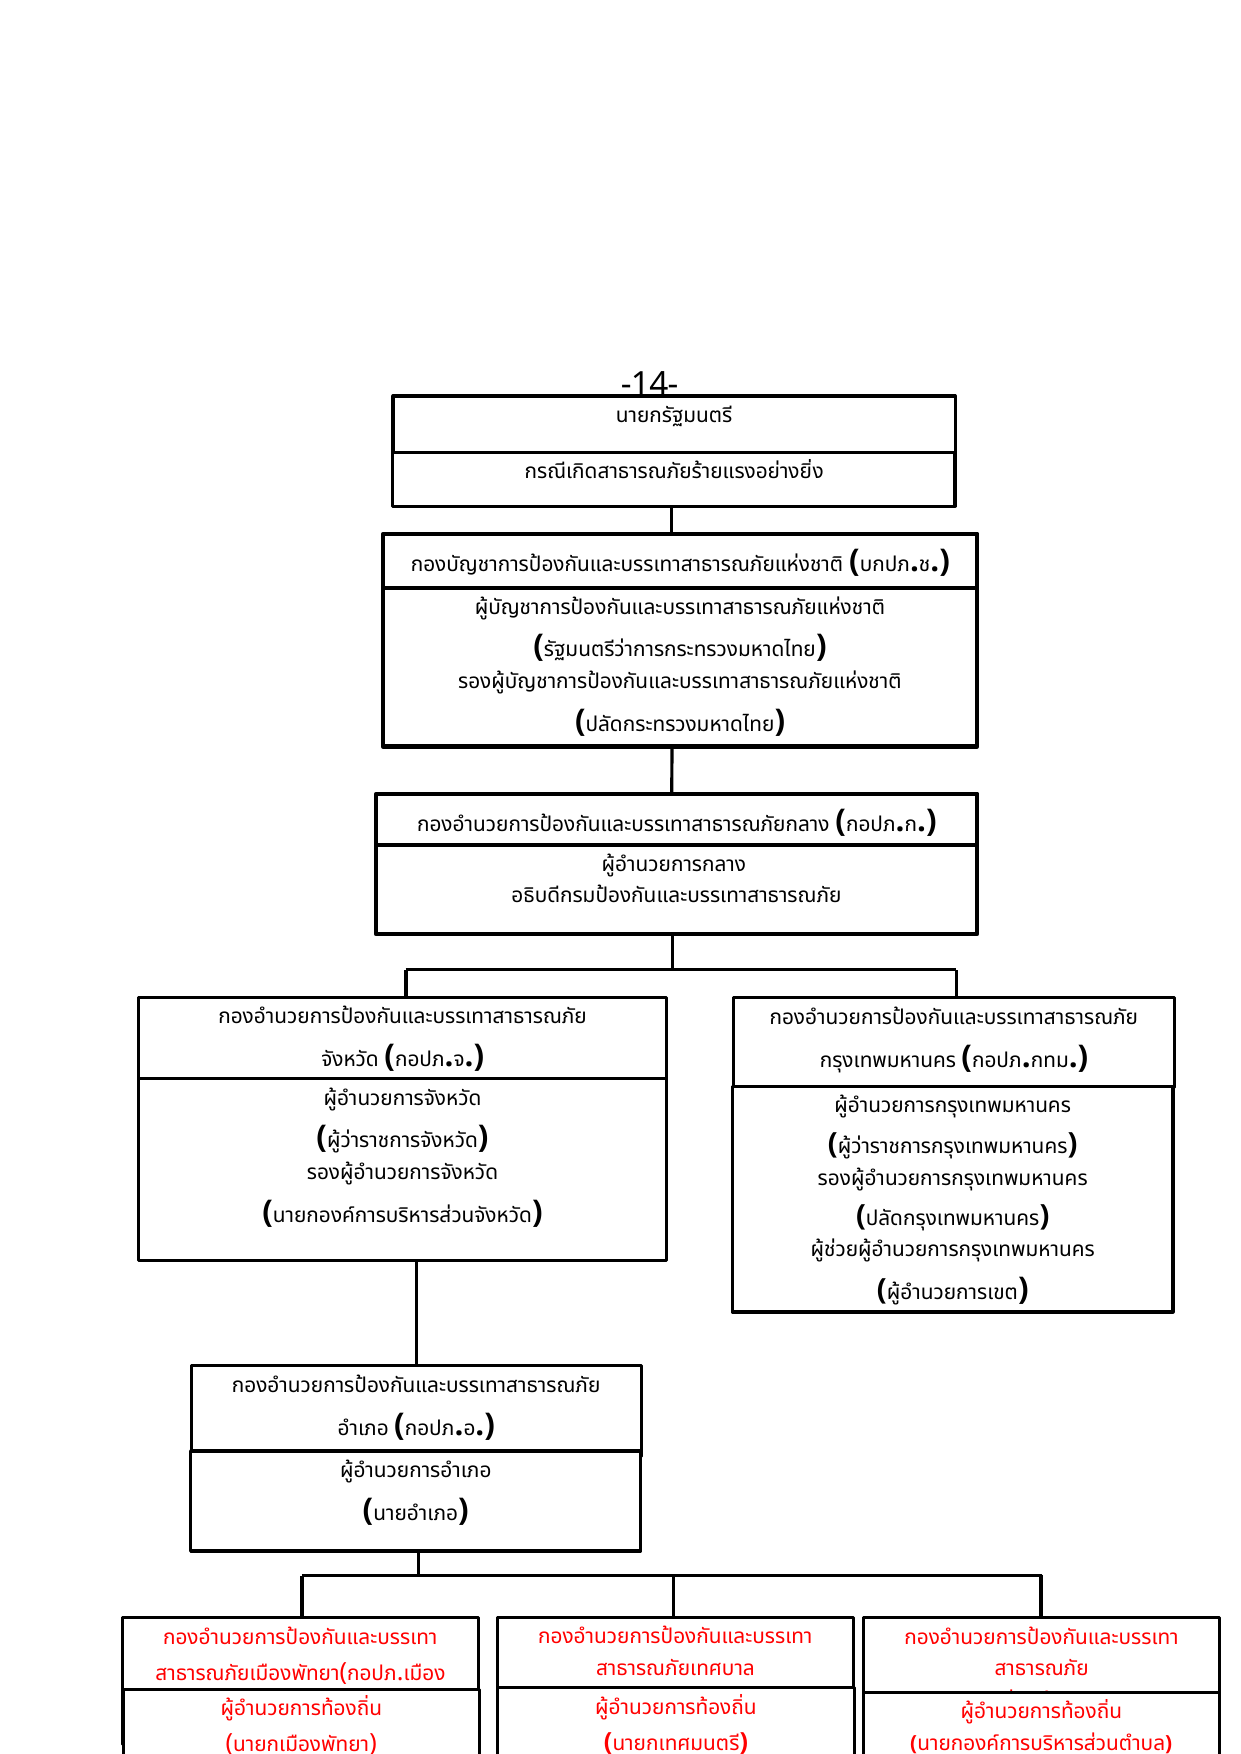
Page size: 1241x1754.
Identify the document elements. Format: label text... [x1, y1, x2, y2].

text -14- [177, 359, 1122, 405]
